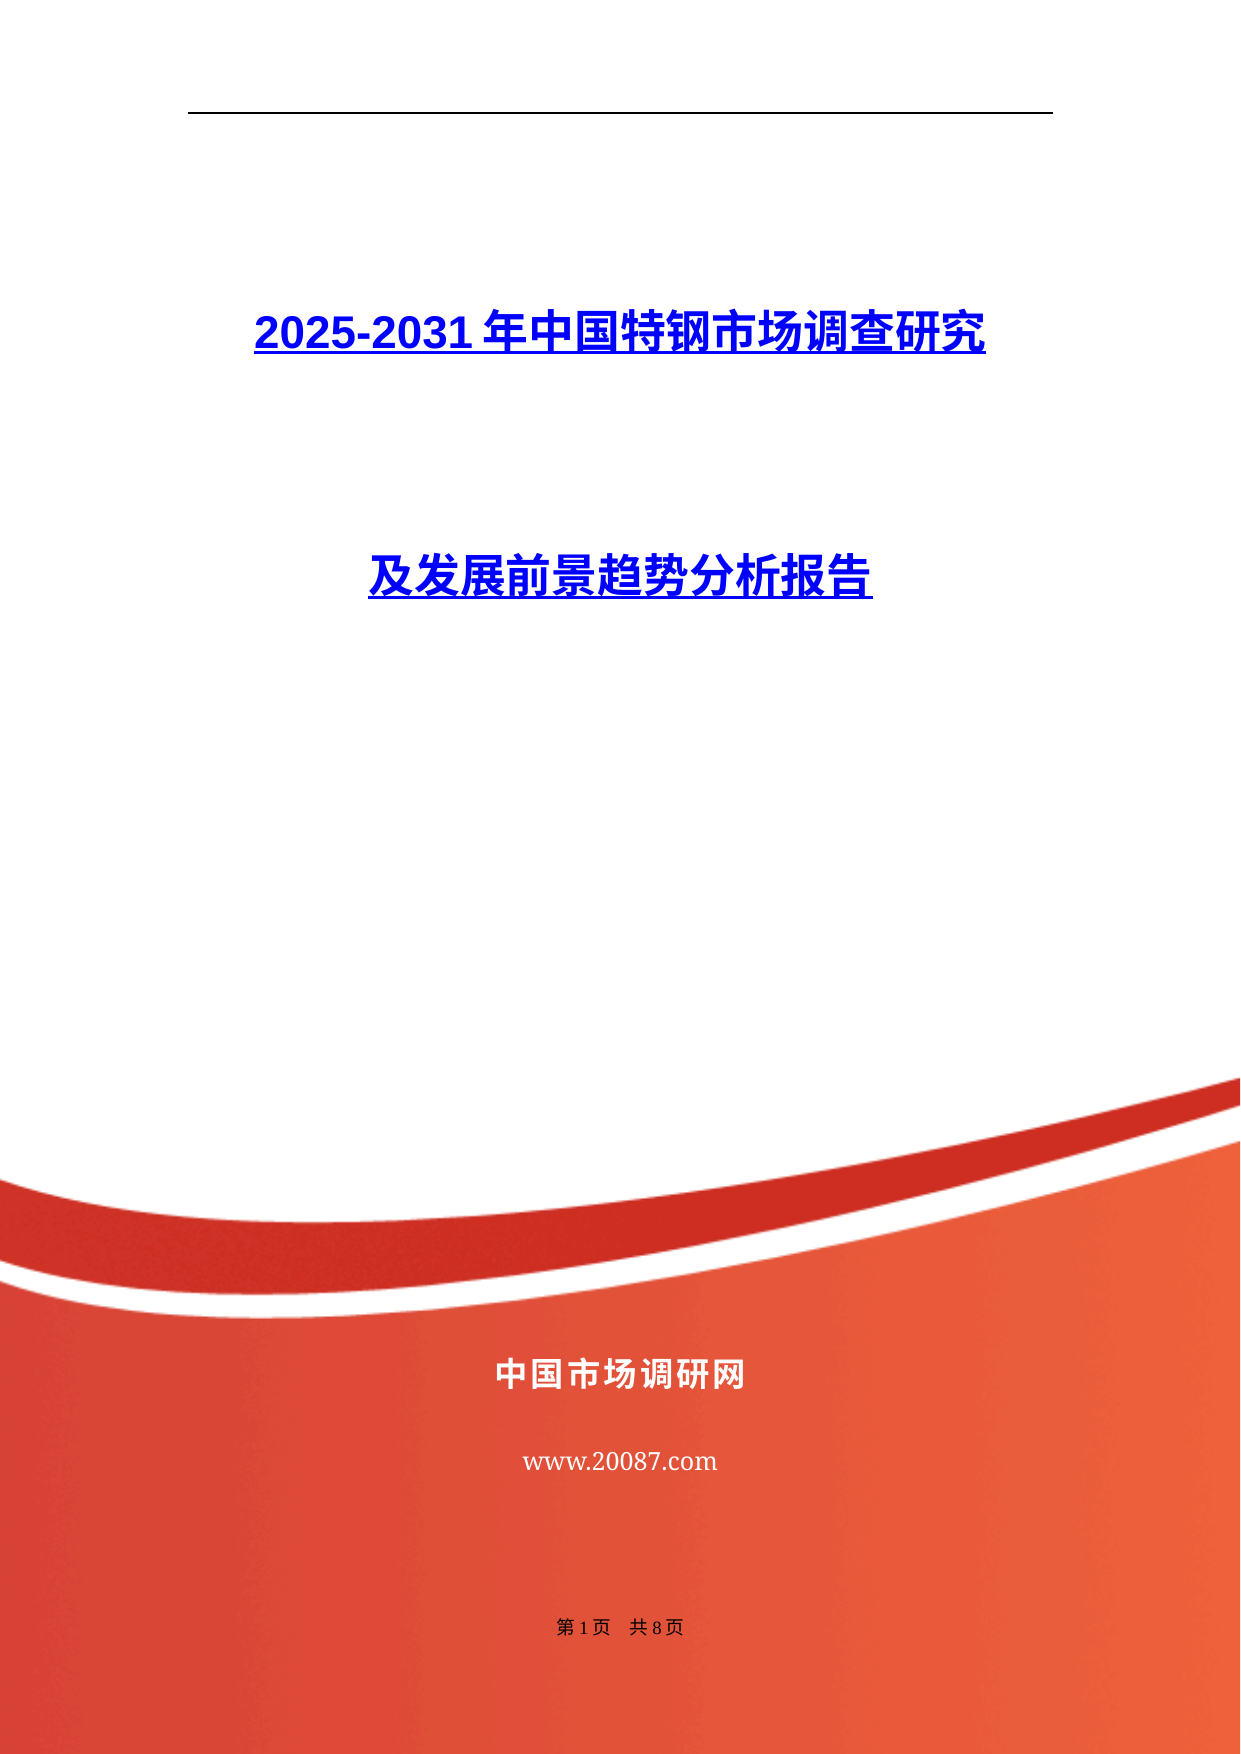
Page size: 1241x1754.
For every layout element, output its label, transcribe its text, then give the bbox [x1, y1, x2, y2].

picture [0, 1006, 1241, 1754]
table_header 2025-2031年中国特钢市场调查研究及发展前景趋势分析报告 [188, 207, 1053, 773]
text www.20087.com [187, 1428, 1053, 1493]
subtitle 中国市场调研网 [187, 1339, 1053, 1404]
